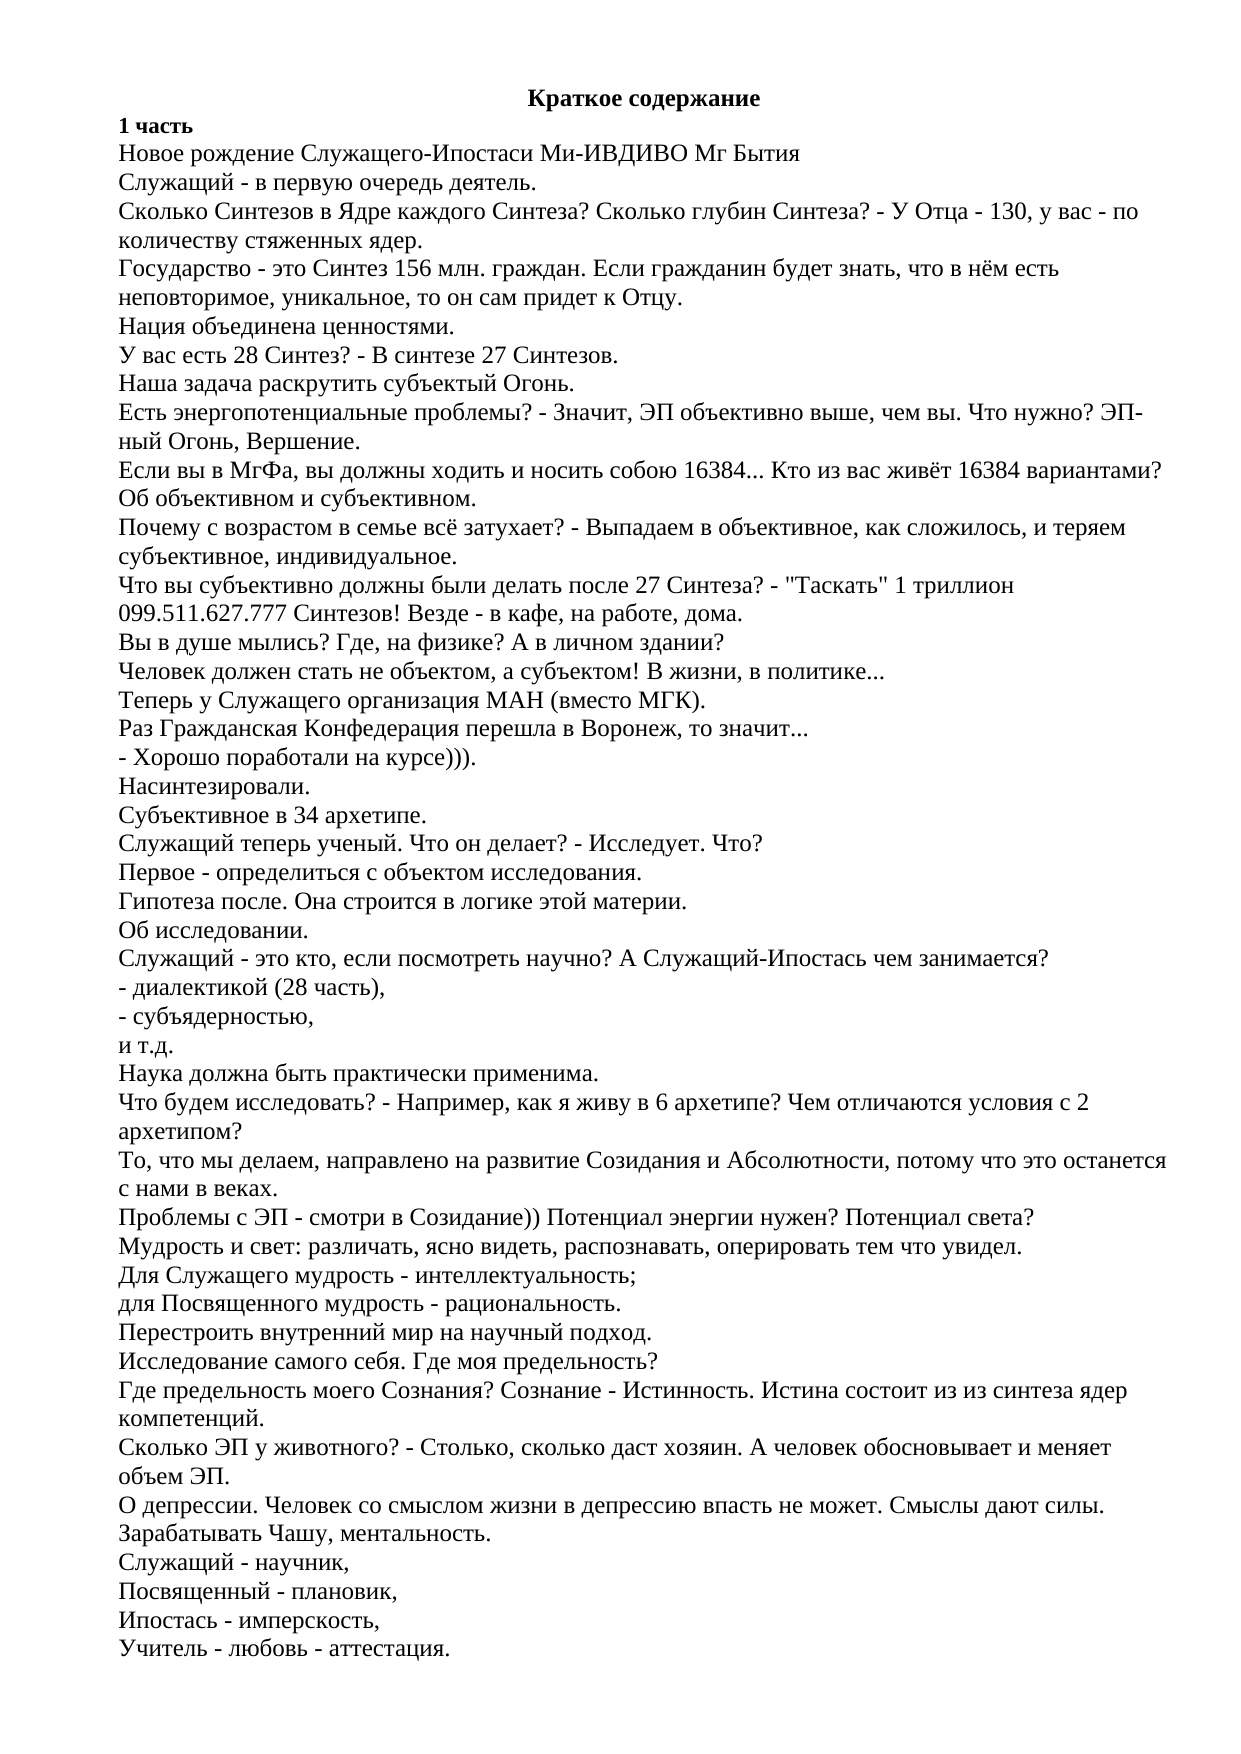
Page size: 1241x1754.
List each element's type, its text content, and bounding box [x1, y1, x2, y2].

text Государство - это Синтез 156 млн. граждан. Если гражданин будет знать, что в нём есть неповторимое, уникальное, то он сам придет к Отцу. [118, 253, 1169, 311]
text Если вы в МгФа, вы должны ходить и носить собою 16384... Кто из вас живёт 16384 вариантами? [118, 455, 1169, 483]
text Исследование самого себя. Где моя предельность? [118, 1346, 1169, 1375]
text Наука должна быть практически применима. [118, 1058, 1169, 1087]
text Есть энергопотенциальные проблемы? - Значит, ЭП объективно выше, чем вы. Что нужно? ЭП-ный Огонь, Вершение. [118, 397, 1169, 455]
text Что будем исследовать? - Например, как я живу в 6 архетипе? Чем отличаются условия с 2 архетипом? [118, 1087, 1169, 1145]
text Где предельность моего Сознания? Сознание - Истинность. Истина состоит из из синтеза ядер компетенций. [118, 1375, 1169, 1432]
text У вас есть 28 Синтез? - В синтезе 27 Синтезов. [118, 340, 1169, 368]
text - диалектикой (28 часть), [118, 972, 1169, 1001]
text Первое - определиться с объектом исследования. [118, 857, 1169, 886]
text Человек должен стать не объектом, а субъектом! В жизни, в политике... [118, 656, 1169, 685]
text Раз Гражданская Конфедерация перешла в Воронеж, то значит... [118, 713, 1169, 742]
text - субъядерностью, [118, 1001, 1169, 1030]
text О депрессии. Человек со смыслом жизни в депрессию впасть не может. Смыслы дают силы. Зарабатывать Чашу, ментальность. [118, 1490, 1169, 1547]
text Насинтезировали. [118, 771, 1169, 800]
text и т.д. [118, 1030, 1169, 1058]
text Служащий - это кто, если посмотреть научно? А Служащий-Ипостась чем занимается? [118, 943, 1169, 972]
text Ипостась - имперскость, [118, 1605, 1169, 1633]
text Служащий - научник, [118, 1547, 1169, 1576]
text Теперь у Служащего организация МАН (вместо МГК). [118, 685, 1169, 713]
text Новое рождение Служащего-Ипостаси Ми-ИВДИВО Мг Бытия [118, 138, 1169, 167]
text Для Служащего мудрость - интеллектуальность; [118, 1260, 1169, 1288]
text Почему с возрастом в семье всё затухает? - Выпадаем в объективное, как сложилось, и теряем субъективное, индивидуальное. [118, 512, 1169, 570]
text - Хорошо поработали на курсе))). [118, 742, 1169, 771]
text Перестроить внутренний мир на научный подход. [118, 1317, 1169, 1346]
text Сколько Синтезов в Ядре каждого Синтеза? Сколько глубин Синтеза? - У Отца - 130, у вас - по количеству стяженных ядер. [118, 196, 1169, 253]
text Гипотеза после. Она строится в логике этой материи. [118, 886, 1169, 915]
text То, что мы делаем, направлено на развитие Созидания и Абсолютности, потому что это останется с нами в веках. [118, 1145, 1169, 1202]
text Сколько ЭП у животного? - Столько, сколько даст хозяин. А человек обосновывает и меняет объем ЭП. [118, 1432, 1169, 1490]
text Нация объединена ценностями. [118, 311, 1169, 340]
text Служащий теперь ученый. Что он делает? - Исследует. Что? [118, 828, 1169, 857]
text Учитель - любовь - аттестация. [118, 1633, 1169, 1662]
subtitle Краткое содержание [118, 83, 1169, 112]
text Вы в душе мылись? Где, на физике? А в личном здании? [118, 627, 1169, 656]
text для Посвященного мудрость - рациональность. [118, 1288, 1169, 1317]
text Об объективном и субъективном. [118, 483, 1169, 512]
text Что вы субъективно должны были делать после 27 Синтеза? - "Таскать" 1 триллион 099.511.627.777 Синтезов! Везде - в кафе, на работе, дома. [118, 570, 1169, 627]
text Посвященный - плановик, [118, 1576, 1169, 1605]
text Проблемы с ЭП - смотри в Созидание)) Потенциал энергии нужен? Потенциал света? [118, 1202, 1169, 1231]
text Об исследовании. [118, 915, 1169, 943]
text Наша задача раскрутить субъектый Огонь. [118, 368, 1169, 397]
text Мудрость и свет: различать, ясно видеть, распознавать, оперировать тем что увидел. [118, 1231, 1169, 1260]
text Служащий - в первую очередь деятель. [118, 167, 1169, 196]
text 1 часть [118, 112, 1169, 138]
text Субъективное в 34 архетипе. [118, 800, 1169, 828]
